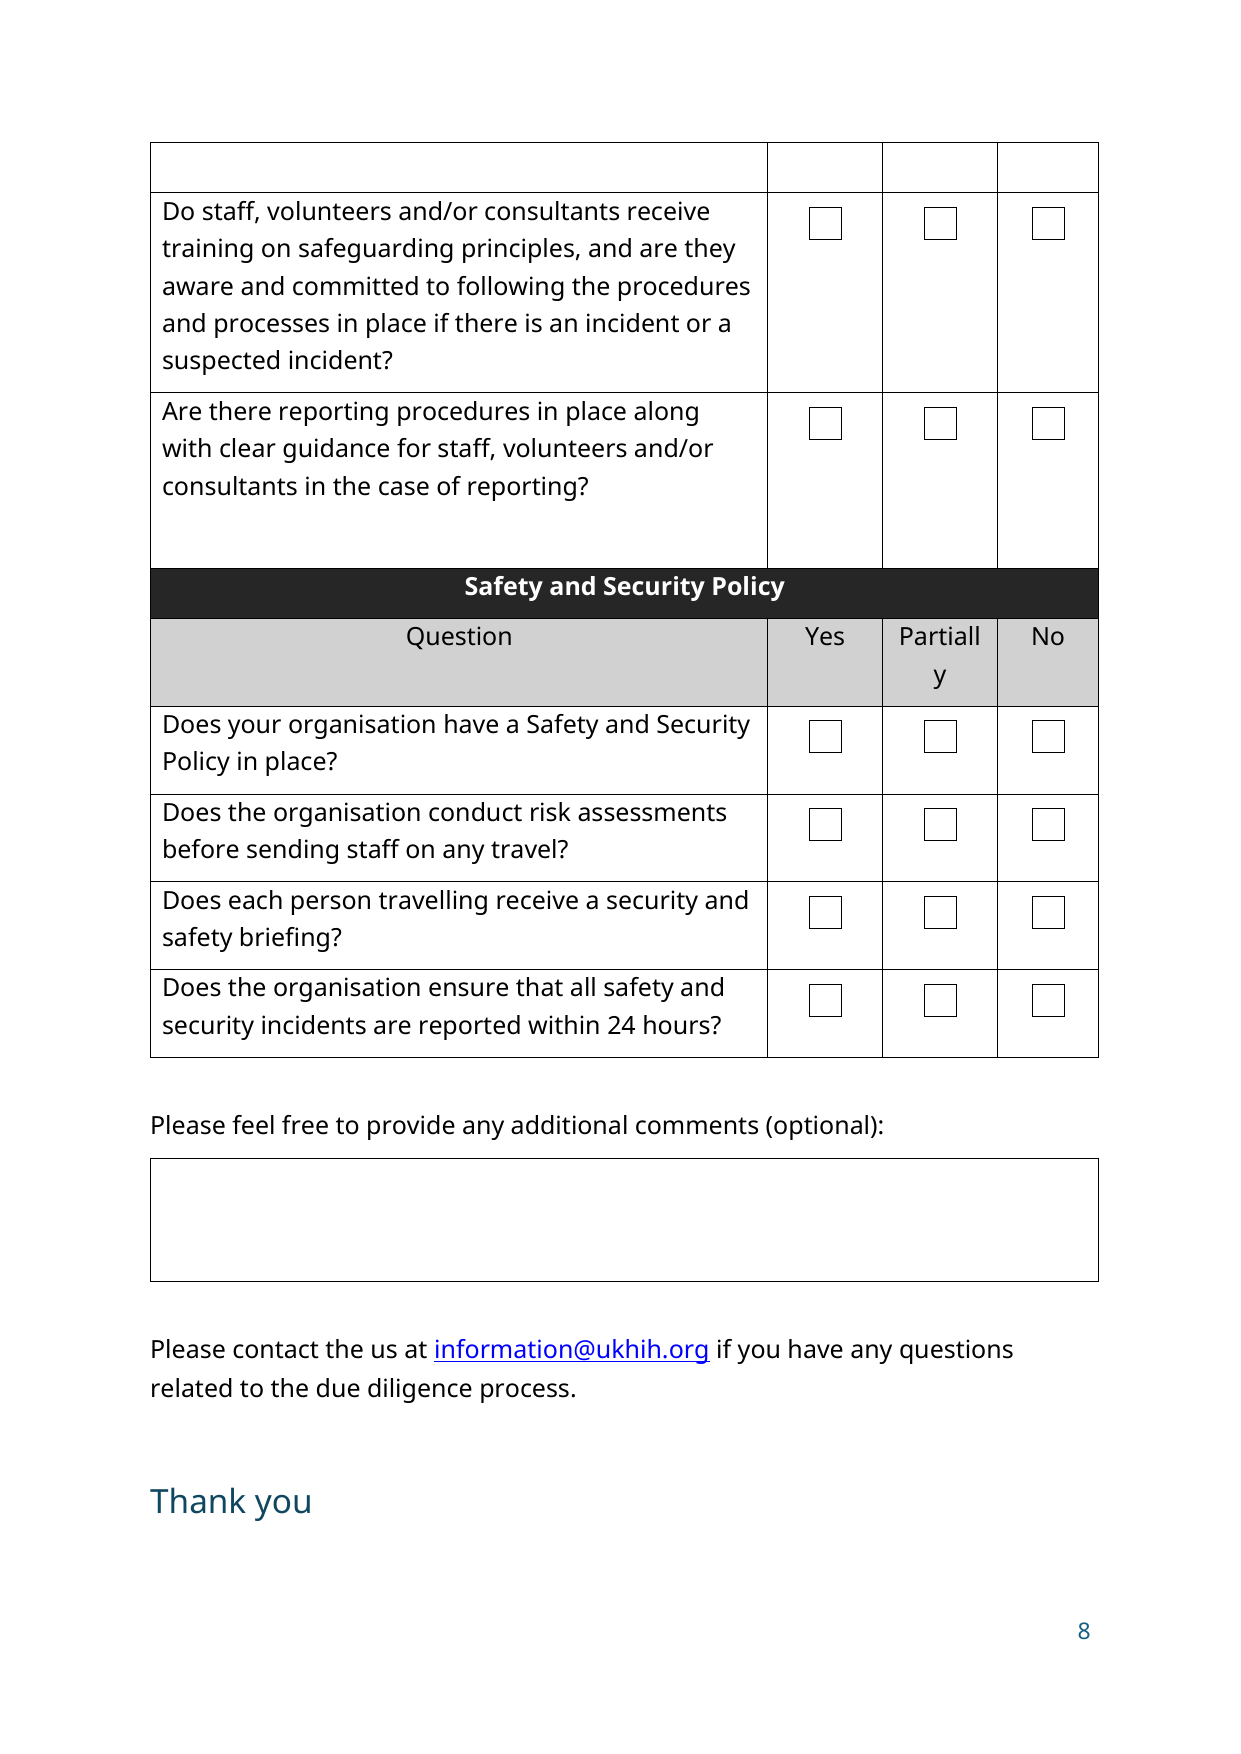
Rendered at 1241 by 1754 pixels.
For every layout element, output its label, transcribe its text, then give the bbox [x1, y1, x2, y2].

table_cell [998, 143, 1098, 192]
table_cell Question [151, 619, 767, 706]
table_cell Does each person travelling receive a security and safety briefing? [151, 882, 767, 969]
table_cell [151, 143, 767, 192]
table_cell Does the organisation ensure that all safety and security incidents are reported within 24 hours? [151, 970, 767, 1057]
table_cell [883, 707, 997, 793]
table_cell [768, 795, 882, 881]
table_cell Are there reporting procedures in place along with clear guidance for staff, volunteers and/or consultants in the case of reporting? [151, 393, 767, 567]
table_cell Partially [883, 619, 997, 706]
table_cell [768, 193, 882, 392]
table_cell Do staff, volunteers and/or consultants receive training on safeguarding principles, and are they aware and committed to following the procedures and processes in place if there is an incident or a suspected incident? [151, 193, 767, 392]
table_cell [998, 193, 1098, 392]
text Please feel free to provide any additional comments (optional): [150, 1108, 1090, 1142]
table_cell [883, 882, 997, 969]
table_cell [998, 795, 1098, 881]
table_cell [768, 393, 882, 567]
subtitle Thank you [150, 1478, 1090, 1524]
table_cell [768, 970, 882, 1057]
table_cell [998, 707, 1098, 793]
table_cell [998, 970, 1098, 1057]
table_cell [883, 193, 997, 392]
table_cell [883, 970, 997, 1057]
table_cell [998, 393, 1098, 567]
table_cell [768, 143, 882, 192]
table_cell [883, 393, 997, 567]
table_cell Does the organisation conduct risk assessments before sending staff on any travel? [151, 795, 767, 881]
table_cell [768, 707, 882, 793]
text Please contact the us at information@ukhih.org if you have any questions related to the due diligence process. [150, 1332, 1090, 1405]
table_cell Does your organisation have a Safety and Security Policy in place? [151, 707, 767, 793]
table_cell No [998, 619, 1098, 706]
table_cell Safety and Security Policy [151, 569, 1098, 618]
table_cell Yes [768, 619, 882, 706]
table_cell [998, 882, 1098, 969]
table_cell [883, 795, 997, 881]
table_header [151, 1159, 1098, 1281]
table_cell [768, 882, 882, 969]
table_cell [883, 143, 997, 192]
